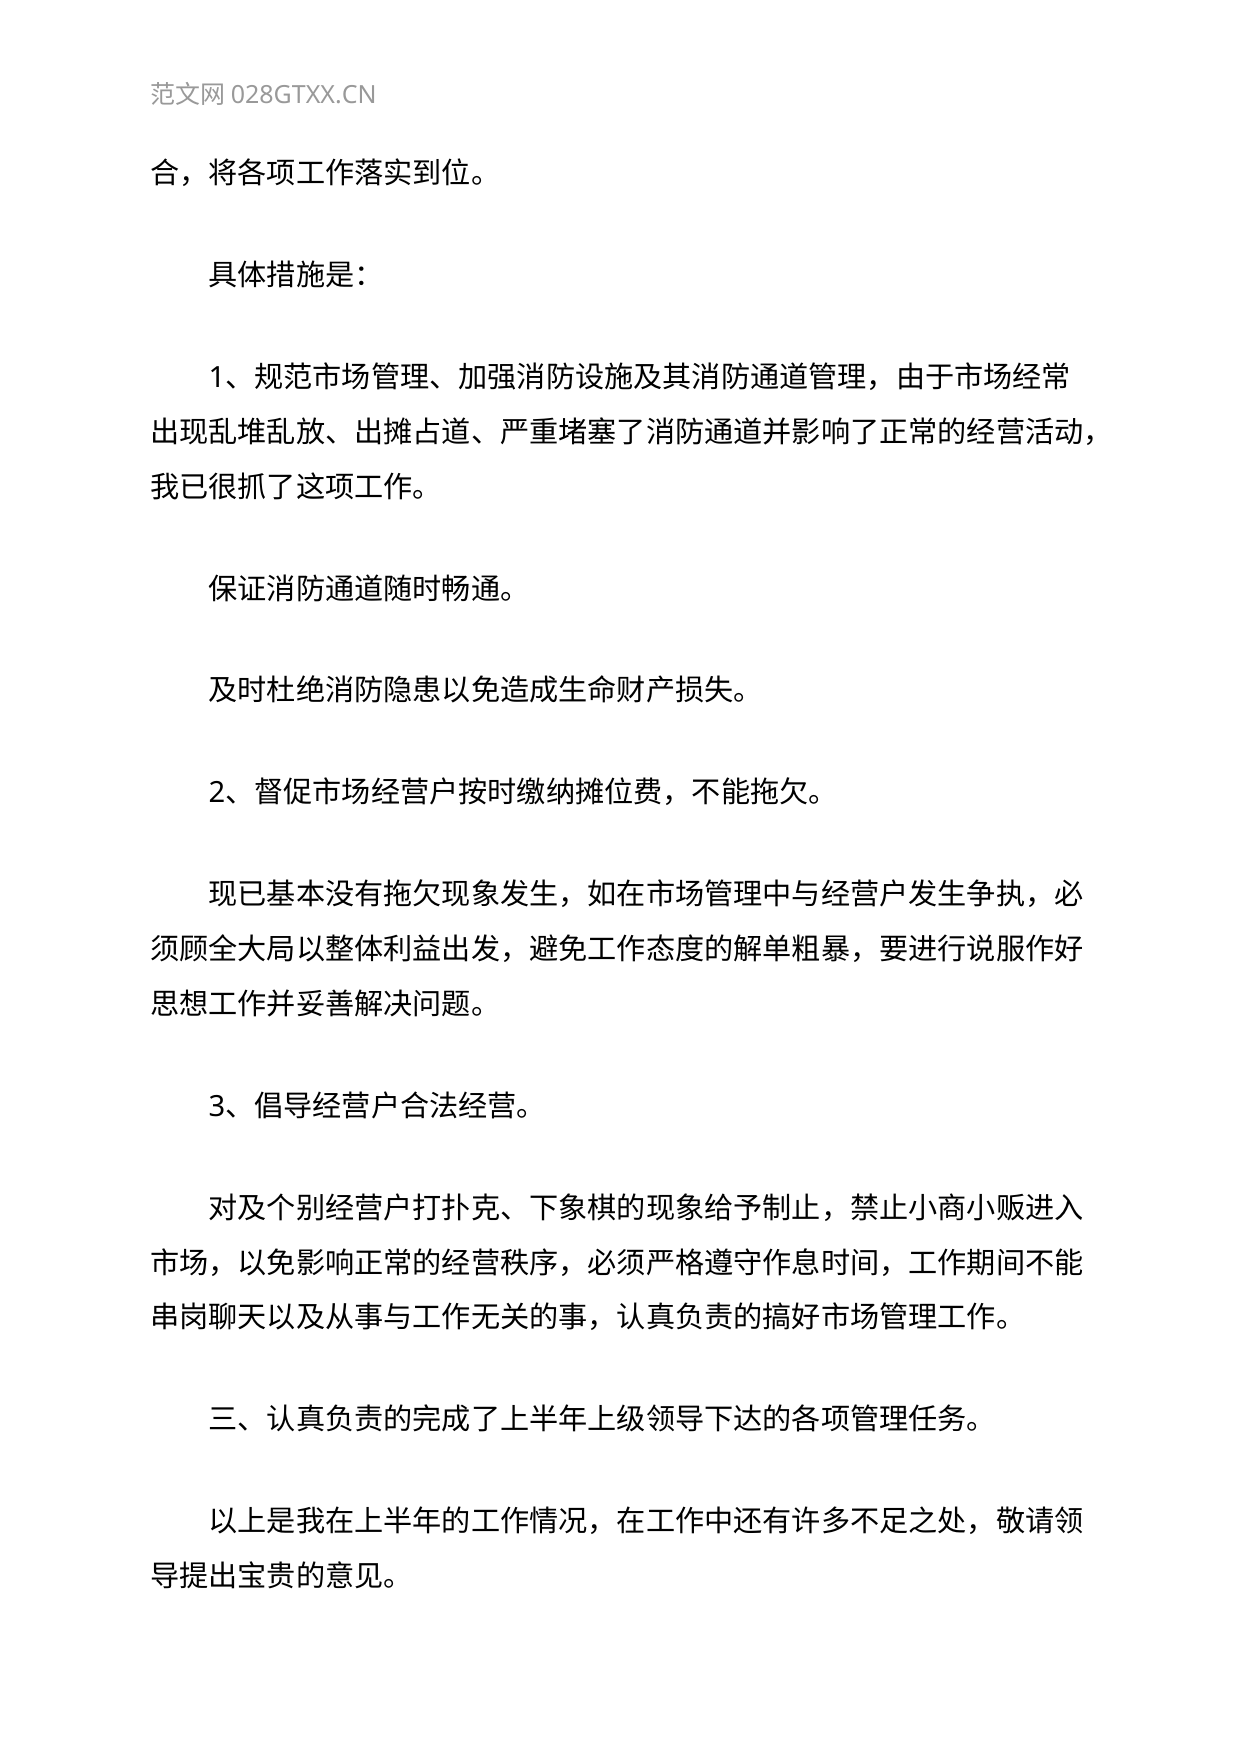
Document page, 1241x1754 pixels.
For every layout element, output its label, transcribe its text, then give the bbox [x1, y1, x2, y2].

text 保证消防通道随时畅通。 [150, 565, 1090, 607]
text 以上是我在上半年的工作情况，在工作中还有许多不足之处，敬请领导提出宝贵的意见。 [150, 1498, 1090, 1595]
text 2、督促市场经营户按时缴纳摊位费，不能拖欠。 [150, 769, 1090, 811]
text 具体措施是： [150, 252, 1090, 294]
text 及时杜绝消防隐患以免造成生命财产损失。 [150, 667, 1090, 709]
text 3、倡导经营户合法经营。 [150, 1082, 1090, 1125]
text 三、认真负责的完成了上半年上级领导下达的各项管理任务。 [150, 1396, 1090, 1438]
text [150, 150, 1090, 192]
text 对及个别经营户打扑克、下象棋的现象给予制止，禁止小商小贩进入市场，以免影响正常的经营秩序，必须严格遵守作息时间，工作期间不能串岗聊天以及从事与工作无关的事，认真负责的搞好市场管理工作。 [150, 1184, 1090, 1336]
text 现已基本没有拖欠现象发生，如在市场管理中与经营户发生争执，必须顾全大局以整体利益出发，避免工作态度的解单粗暴，要进行说服作好思想工作并妥善解决问题。 [150, 871, 1090, 1023]
text 1、规范市场管理、加强消防设施及其消防通道管理，由于市场经常出现乱堆乱放、出摊占道、严重堵塞了消防通道并影响了正常的经营活动，我已很抓了这项工作。 [150, 353, 1090, 506]
